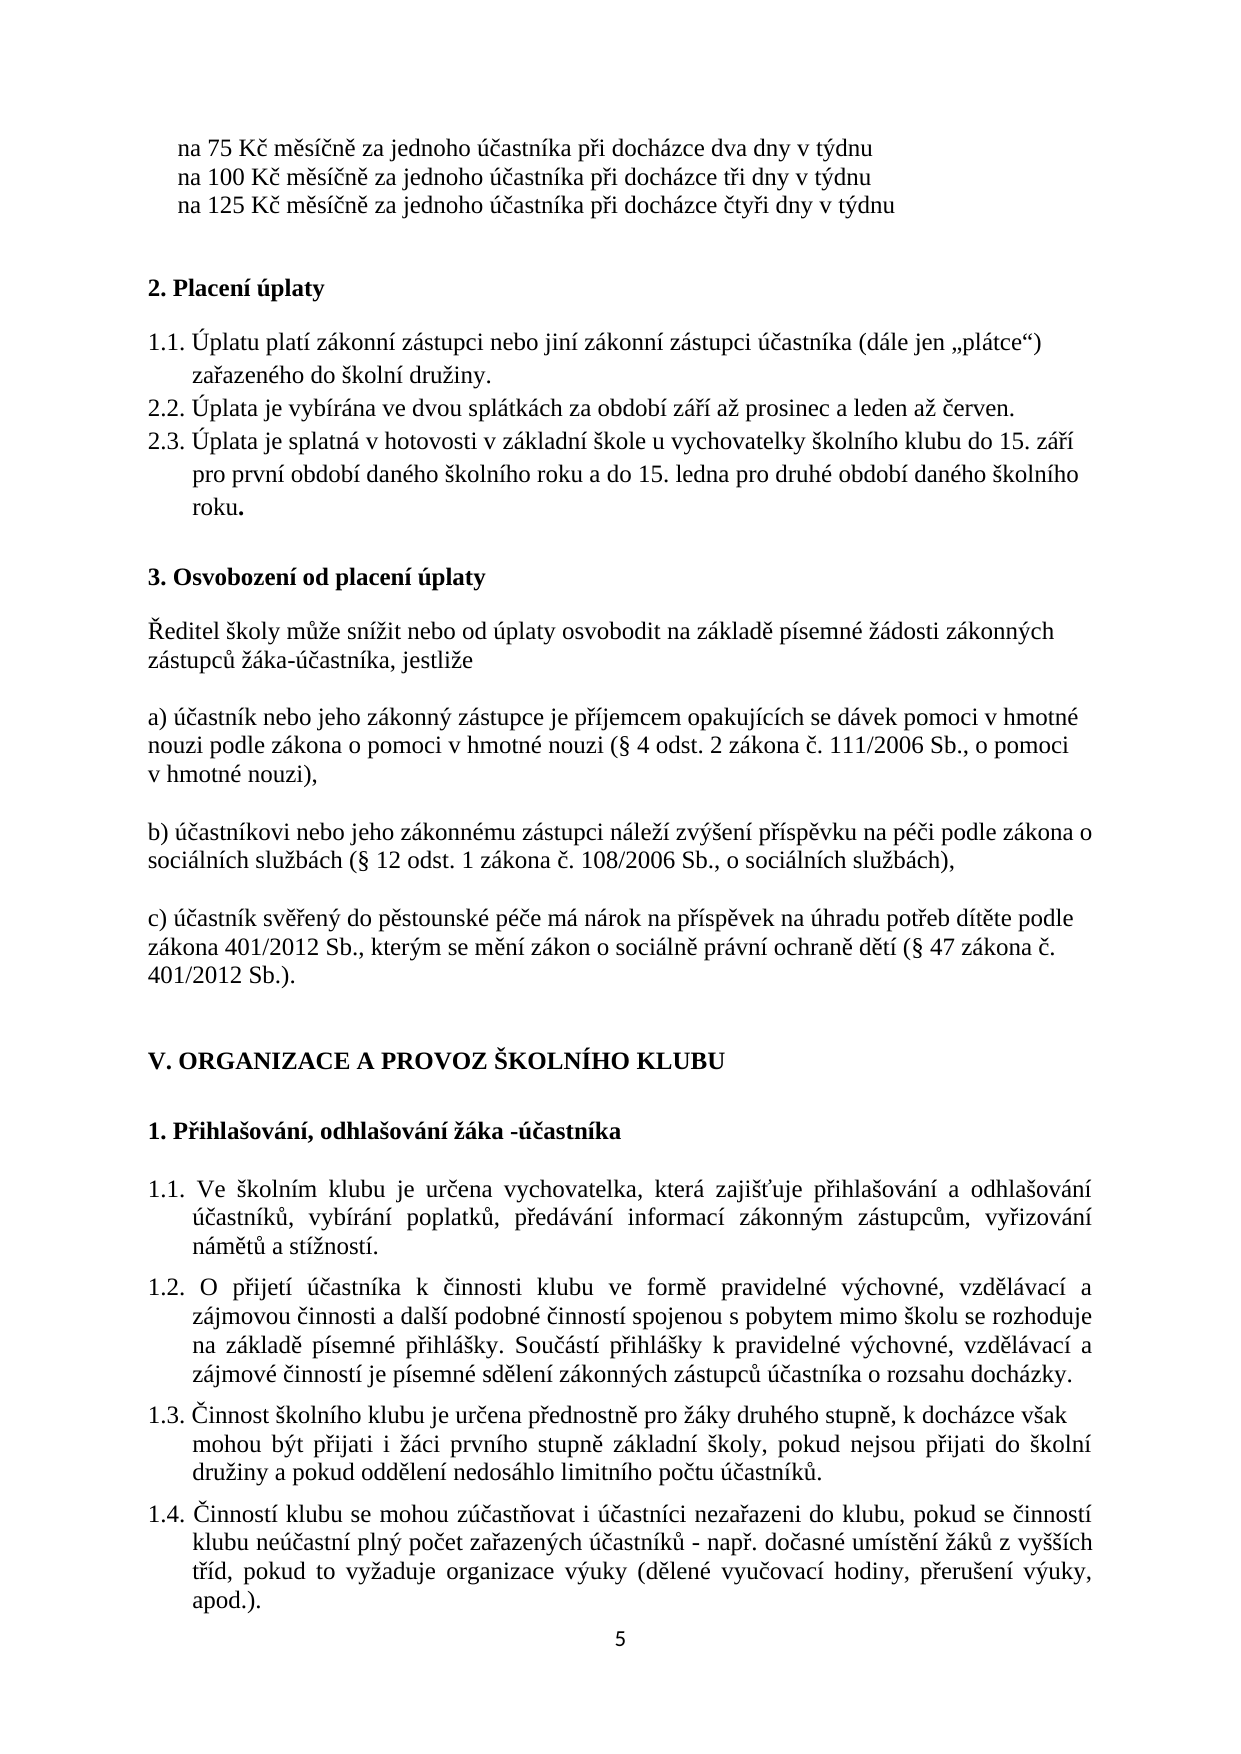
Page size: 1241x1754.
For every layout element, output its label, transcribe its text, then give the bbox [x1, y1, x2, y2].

text na 100 Kč měsíčně za jednoho účastníka při docházce tři dny v týdnu [177, 162, 1093, 190]
text V. ORGANIZACE A PROVOZ ŠKOLNÍHO KLUBU [148, 1046, 1093, 1075]
text 1.2. O přijetí účastníka k činnosti klubu ve formě pravidelné výchovné, vzdělávací a zájmovou činnosti a další podobné činností spojenou s pobytem mimo školu se rozhoduje na základě písemné přihlášky. Součástí přihlášky k pravidelné výchovné, vzdělávací a zájmové činností je písemné sdělení zákonných zástupců účastníka o rozsahu docházky. [148, 1272, 1093, 1387]
text 2. Placení úplaty [148, 273, 1093, 302]
text 1.1. Ve školním klubu je určena vychovatelka, která zajišťuje přihlašování a odhlašování účastníků, vybírání poplatků, předávání informací zákonným zástupcům, vyřizování námětů a stížností. [148, 1174, 1093, 1260]
text 2.2. Úplata je vybírána ve dvou splátkách za období září až prosinec a leden až červen. [148, 393, 1093, 422]
text na 125 Kč měsíčně za jednoho účastníka při docházce čtyři dny v týdnu [177, 190, 1093, 219]
text mohou být přijati i žáci prvního stupně základní školy, pokud nejsou přijati do školní družiny a pokud oddělení nedosáhlo limitního počtu účastníků. [192, 1429, 1093, 1486]
text b) účastníkovi nebo jeho zákonnému zástupci náleží zvýšení příspěvku na péči podle zákona o sociálních službách (§ 12 odst. 1 zákona č. 108/2006 Sb., o sociálních službách), [148, 817, 1093, 874]
text Ředitel školy může snížit nebo od úplaty osvobodit na základě písemné žádosti zákonných zástupců žáka-účastníka, jestliže [148, 616, 1093, 702]
text a) účastník nebo jeho zákonný zástupce je příjemcem opakujících se dávek pomoci v hmotné nouzi podle zákona o pomoci v hmotné nouzi (§ 4 odst. 2 zákona č. 111/2006 Sb., o pomoci v hmotné nouzi), [148, 702, 1093, 788]
text 1.4. Činností klubu se mohou zúčastňovat i účastníci nezařazeni do klubu, pokud se činností klubu neúčastní plný počet zařazených účastníků - např. dočasné umístění žáků z vyšších tříd, pokud to vyžaduje organizace výuky (dělené vyučovací hodiny, přerušení výuky, apod.). [148, 1499, 1093, 1614]
text na 75 Kč měsíčně za jednoho účastníka při docházce dva dny v týdnu [177, 133, 1093, 162]
text c) účastník svěřený do pěstounské péče má nárok na příspěvek na úhradu potřeb dítěte podle zákona 401/2012 Sb., kterým se mění zákon o sociálně právní ochraně dětí (§ 47 zákona č. 401/2012 Sb.). [148, 903, 1093, 1017]
text 1.3. Činnost školního klubu je určena přednostně pro žáky druhého stupně, k docházce však [148, 1400, 1093, 1429]
text 1. Přihlašování, odhlašování žáka -účastníka [148, 1116, 1093, 1145]
text 2.3. Úplata je splatná v hotovosti v základní škole u vychovatelky školního klubu do 15. září pro první období daného školního roku a do 15. ledna pro druhé období daného školního roku. [148, 426, 1093, 521]
text 3. Osvobození od placení úplaty [148, 562, 1093, 591]
text 1.1. Úplatu platí zákonní zástupci nebo jiní zákonní zástupci účastníka (dále jen „plátce“) zařazeného do školní družiny. [148, 327, 1093, 389]
